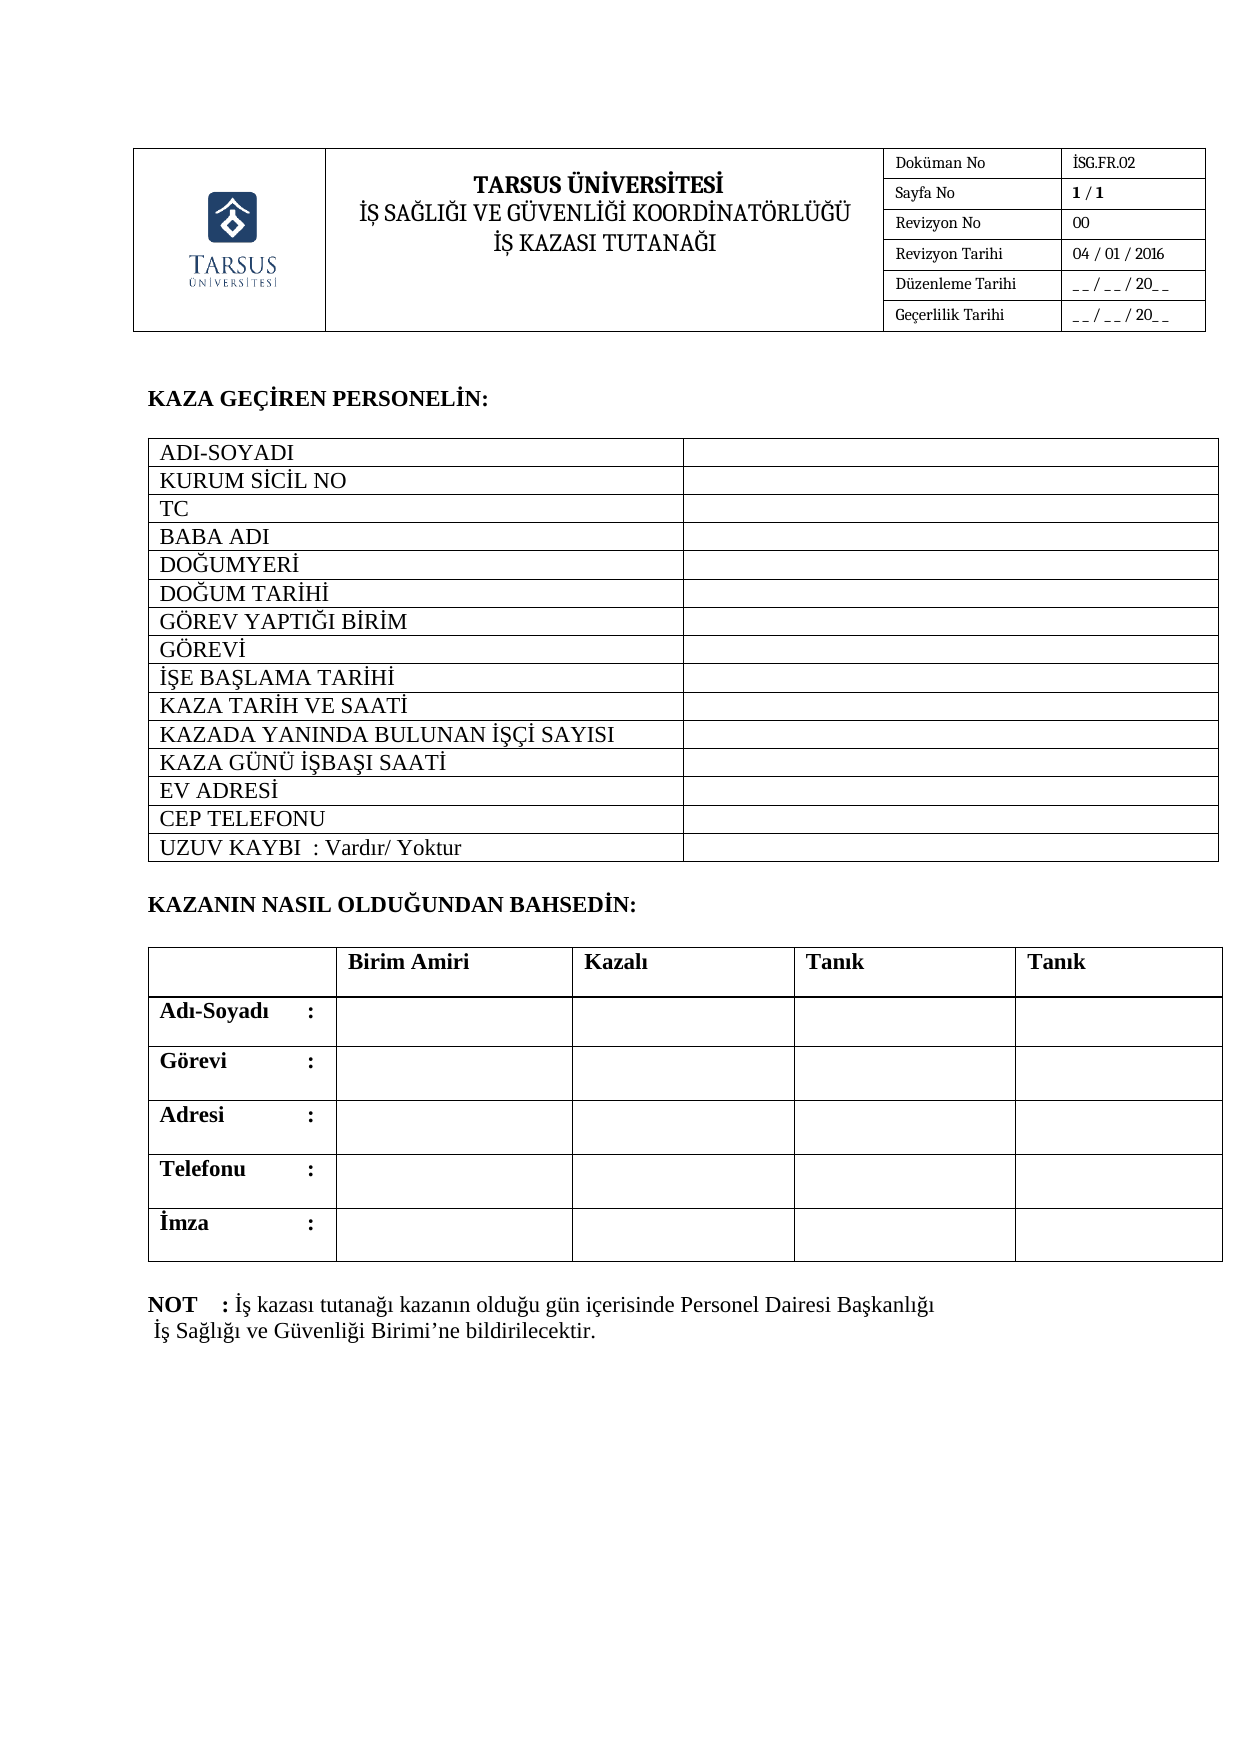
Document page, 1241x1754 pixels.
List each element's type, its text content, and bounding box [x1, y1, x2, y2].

table_cell [684, 721, 1218, 748]
table_cell [573, 1047, 794, 1100]
table_cell [684, 467, 1218, 494]
table_cell [684, 664, 1218, 692]
table_cell KAZADA YANINDA BULUNAN İŞÇİ SAYISI [149, 721, 683, 748]
table_cell KURUM SİCİL NO [149, 467, 683, 494]
table_cell [684, 636, 1218, 663]
table_cell [573, 1155, 794, 1207]
table_cell UZUV KAYBI : Vardır/ Yoktur [149, 834, 683, 861]
table_header ADI-SOYADI [149, 439, 683, 466]
table_cell DOĞUMYERİ [149, 551, 683, 579]
text İş Sağlığı ve Güvenliği Birimi’ne bildirilecektir. [148, 1317, 1093, 1344]
table_cell Geçerlilik Tarihi [884, 301, 1061, 331]
table_header [684, 439, 1218, 466]
table_cell Adresi : [149, 1101, 336, 1154]
table_cell 00 [1062, 210, 1205, 239]
table_cell KAZA TARİH VE SAATİ [149, 693, 683, 720]
table_cell [795, 1209, 1015, 1261]
table_header Birim Amiri [337, 948, 572, 996]
table_cell [337, 1155, 572, 1207]
table_cell 04 / 01 / 2016 [1062, 240, 1205, 270]
table_cell Revizyon Tarihi [884, 240, 1061, 270]
table_header Tanık [795, 948, 1015, 996]
table_cell [795, 1101, 1015, 1154]
table_cell [684, 523, 1218, 550]
table_header Doküman No [884, 149, 1061, 178]
table_cell Sayfa No [884, 179, 1061, 209]
table_cell [1016, 1155, 1222, 1207]
table_cell [684, 693, 1218, 720]
table_cell [337, 1047, 572, 1100]
table_cell [684, 495, 1218, 522]
table_header [134, 149, 325, 331]
table_header Tanık [1016, 948, 1222, 996]
table_cell [573, 1101, 794, 1154]
table_cell GÖREV YAPTIĞI BİRİM [149, 608, 683, 635]
text KAZA GEÇİREN PERSONELİN: [148, 385, 1093, 411]
table_header TARSUS ÜNİVERSİTESİ İŞ SAĞLIĞI VE GÜVENLİĞİ KOORDİNATÖRLÜĞÜ İŞ KAZASI TUTANAĞI [326, 149, 883, 331]
table_header Kazalı [573, 948, 794, 996]
table_cell CEP TELEFONU [149, 806, 683, 833]
table_cell [1016, 1209, 1222, 1261]
text KAZANIN NASIL OLDUĞUNDAN BAHSEDİN: [148, 891, 1093, 917]
table_cell [337, 998, 572, 1046]
table_cell _ _ / _ _ / 20_ _ [1062, 271, 1205, 300]
table_cell [795, 998, 1015, 1046]
table_cell Revizyon No [884, 210, 1061, 239]
table_cell KAZA GÜNÜ İŞBAŞI SAATİ [149, 749, 683, 776]
table_cell BABA ADI [149, 523, 683, 550]
table_cell [337, 1101, 572, 1154]
table_cell [795, 1155, 1015, 1207]
table_cell Telefonu : [149, 1155, 336, 1207]
table_cell [684, 551, 1218, 579]
table_cell [1016, 998, 1222, 1046]
table_header [149, 948, 336, 996]
table_cell [684, 777, 1218, 804]
table_cell GÖREVİ [149, 636, 683, 663]
table_cell TC [149, 495, 683, 522]
table_cell [1016, 1047, 1222, 1100]
table_cell [573, 1209, 794, 1261]
picture [155, 162, 310, 317]
table_cell [684, 806, 1218, 833]
table_cell Düzenleme Tarihi [884, 271, 1061, 300]
table_cell Görevi : [149, 1047, 336, 1100]
table_cell 1 / 1 [1062, 179, 1205, 209]
table_cell [795, 1047, 1015, 1100]
table_cell [1016, 1101, 1222, 1154]
table_cell [684, 580, 1218, 607]
table_cell Adı-Soyadı : [149, 998, 336, 1046]
table_cell EV ADRESİ [149, 777, 683, 804]
table_header İSG.FR.02 [1062, 149, 1205, 178]
table_cell [684, 608, 1218, 635]
table_cell [573, 998, 794, 1046]
table_cell DOĞUM TARİHİ [149, 580, 683, 607]
table_cell İŞE BAŞLAMA TARİHİ [149, 664, 683, 692]
text NOT : İş kazası tutanağı kazanın olduğu gün içerisinde Personel Dairesi Başkanlığı [148, 1291, 1093, 1317]
table_cell [337, 1209, 572, 1261]
table_cell _ _ / _ _ / 20_ _ [1062, 301, 1205, 331]
table_cell İmza : [149, 1209, 336, 1261]
table_cell [684, 834, 1218, 861]
table_cell [684, 749, 1218, 776]
